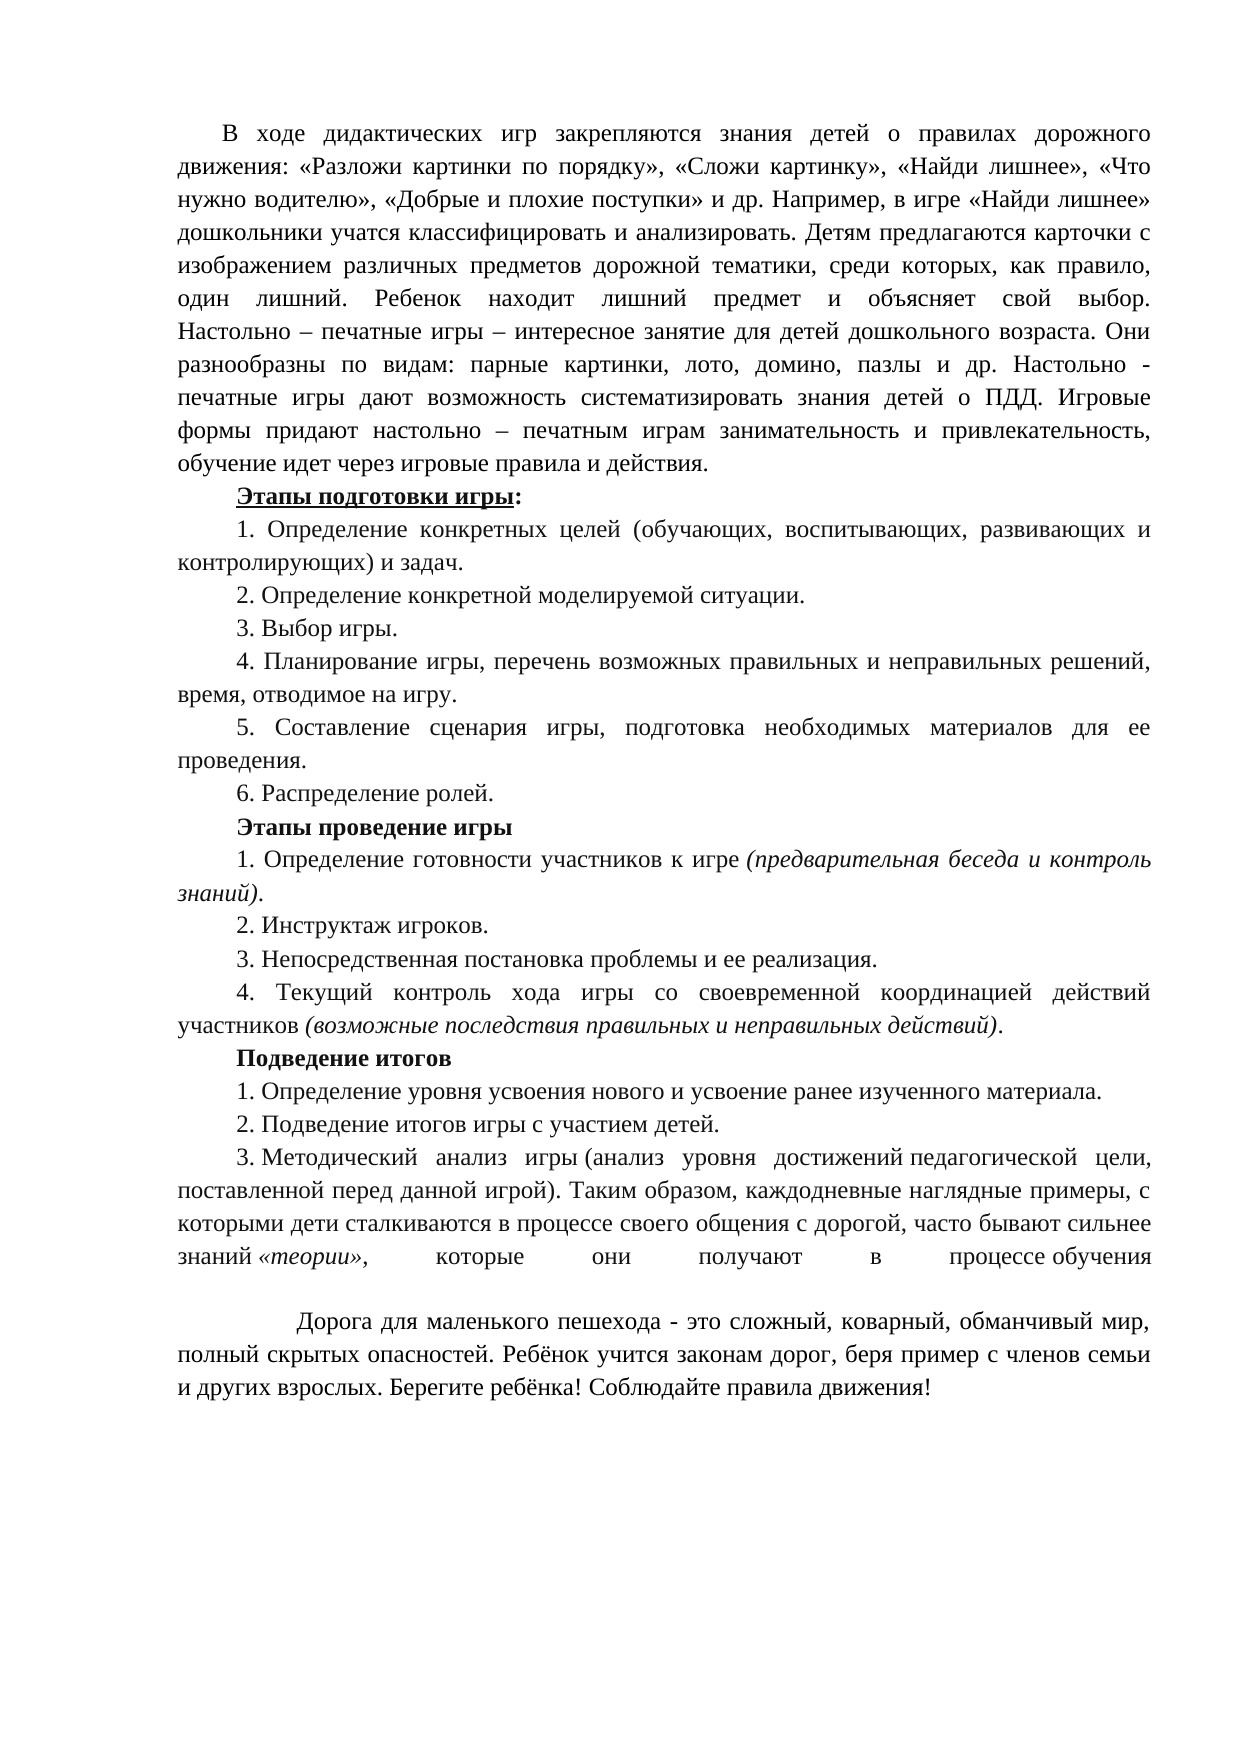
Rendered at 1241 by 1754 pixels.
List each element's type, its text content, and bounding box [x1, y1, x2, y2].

text 2. Определение конкретной моделируемой ситуации. [177, 580, 1152, 609]
text 5. Составление сценария игры, подготовка необходимых материалов для ее проведения. [177, 712, 1152, 774]
text 2. Инструктаж игроков. [177, 911, 1152, 939]
text 3. Методический анализ игры (анализ уровня достижений педагогической цели, поставленной перед данной игрой). Таким образом, каждодневные наглядные примеры, с которыми дети сталкиваются в процессе своего общения с дорогой, часто бывают сильнее знаний «теории», которые они получают в процессе обучения [177, 1142, 1152, 1302]
text 4. Текущий контроль хода игры со своевременной координацией действий участников (возможные последствия правильных и неправильных действий). [177, 977, 1152, 1038]
text Дорога для маленького пешехода - это сложный, коварный, обманчивый мир, полный скрытых опасностей. Ребёнок учится законам дорог, беря пример с членов семьи и других взрослых. Берегите ребёнка! Соблюдайте правила движения! [177, 1306, 1152, 1401]
text Этапы подготовки игры: [177, 481, 1152, 510]
text Этапы проведение игры [177, 812, 1152, 840]
text 3. Непосредственная постановка проблемы и ее реализация. [177, 944, 1152, 972]
text 1. Определение готовности участников к игре (предварительная беседа и контроль знаний). [177, 844, 1152, 906]
text 1. Определение конкретных целей (обучающих, воспитывающих, развивающих и контролирующих) и задач. [177, 514, 1152, 576]
text В ходе дидактических игр закрепляются знания детей о правилах дорожного движения: «Разложи картинки по порядку», «Сложи картинку», «Найди лишнее», «Что нужно водителю», «Добрые и плохие поступки» и др. Например, в игре «Найди лишнее» дошкольники учатся классифицировать и анализировать. Детям предлагаются карточки с изображением различных предметов дорожной тематики, среди которых, как правило, один лишний. Ребенок находит лишний предмет и объясняет свой выбор. Настольно – печатные игры – интересное занятие для детей дошкольного возраста. Они разнообразны по видам: парные картинки, лото, домино, пазлы и др. Настольно - печатные игры дают возможность систематизировать знания детей о ПДД. Игровые формы придают настольно – печатным играм занимательность и привлекательность, обучение идет через игровые правила и действия. [177, 118, 1152, 477]
text 4. Планирование игры, перечень возможных правильных и неправильных решений, время, отводимое на игру. [177, 646, 1152, 708]
text 3. Выбор игры. [177, 613, 1152, 642]
text 6. Распределение ролей. [177, 778, 1152, 807]
text Подведение итогов [177, 1043, 1152, 1071]
text 1. Определение уровня усвоения нового и усвоение ранее изученного материала. [177, 1076, 1152, 1104]
text 2. Подведение итогов игры с участием детей. [177, 1109, 1152, 1137]
